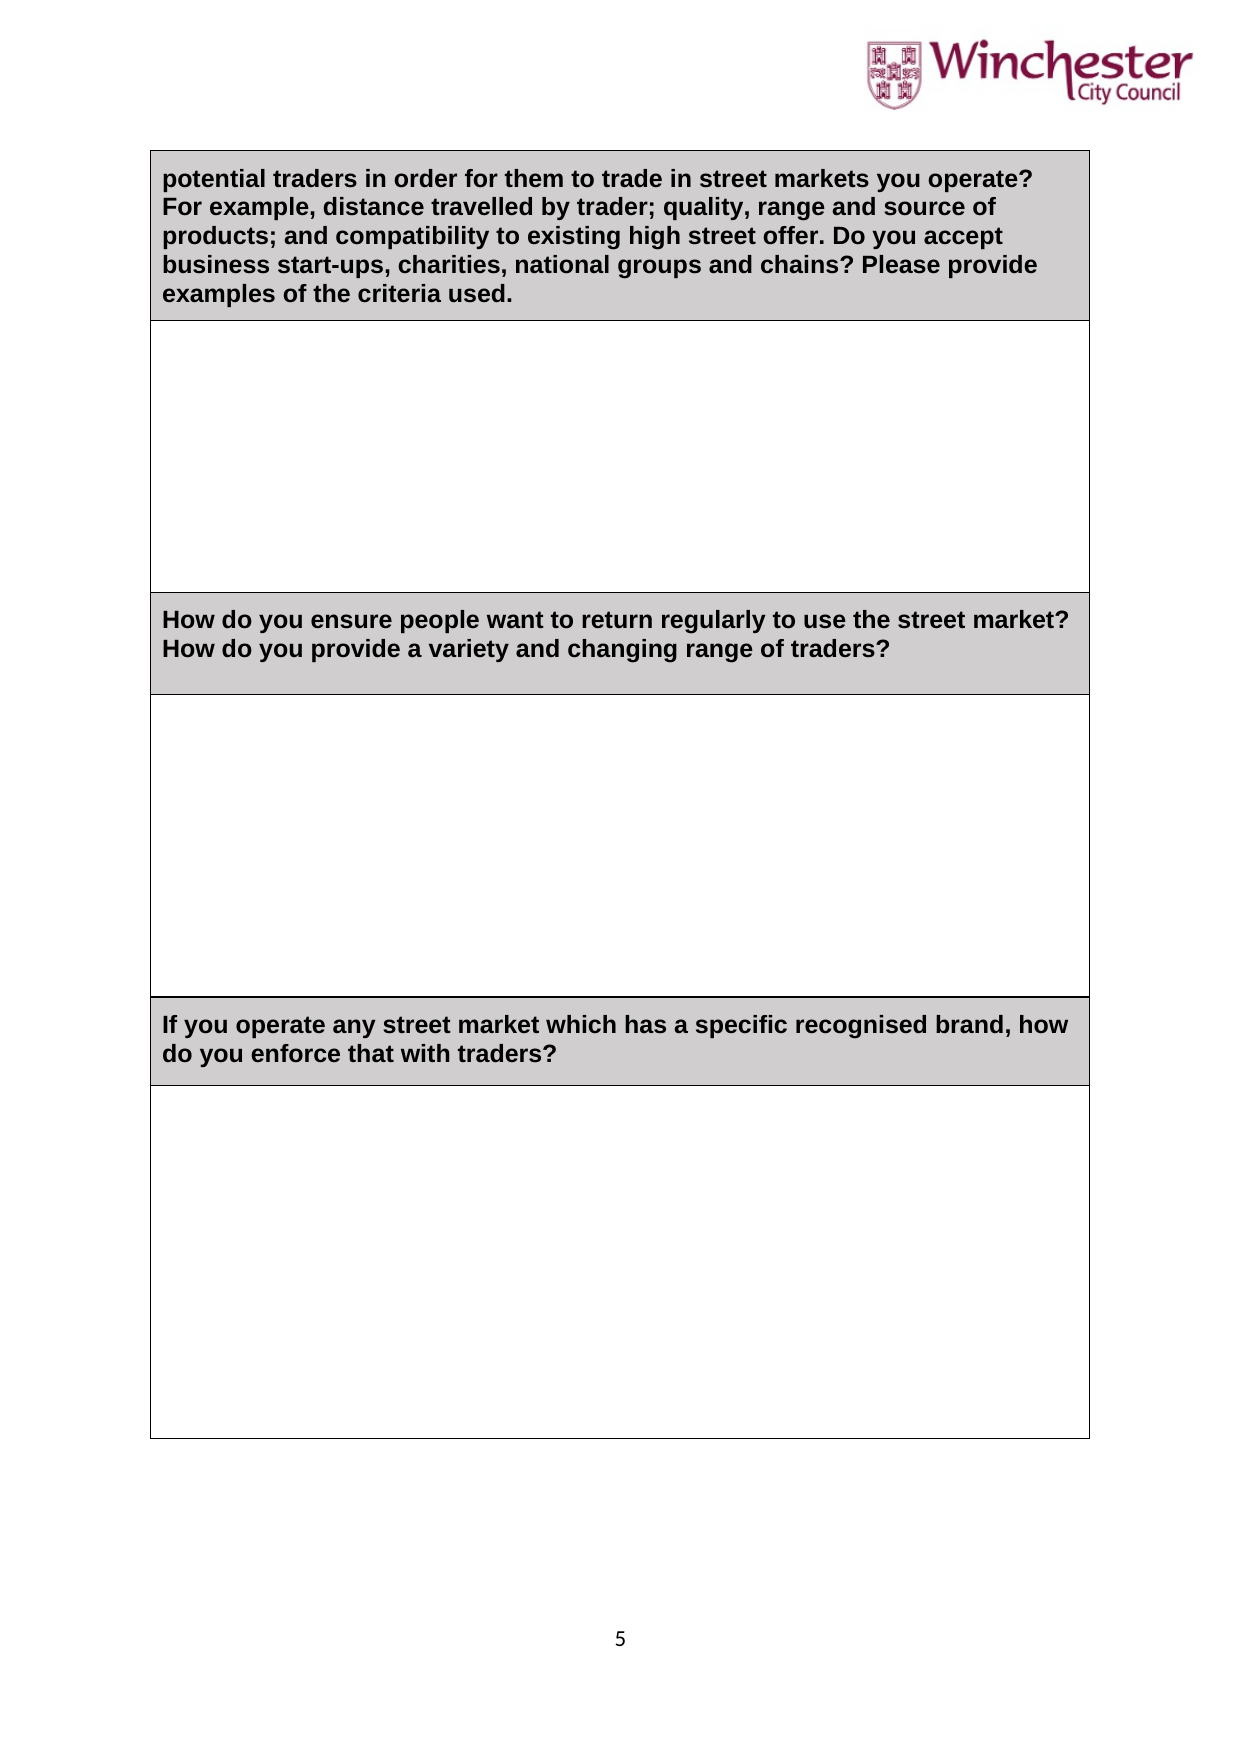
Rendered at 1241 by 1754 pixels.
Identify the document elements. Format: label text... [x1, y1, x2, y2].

table_cell [151, 321, 1089, 592]
picture [843, 18, 1220, 122]
table_cell If you operate any street market which has a specific recognised brand, how do you enforce that with traders? [151, 998, 1089, 1085]
table_cell [151, 695, 1089, 996]
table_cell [151, 151, 1089, 320]
table_cell How do you ensure people want to return regularly to use the street market? How do you provide a variety and changing range of traders? [151, 593, 1089, 694]
table_cell [151, 1086, 1089, 1438]
